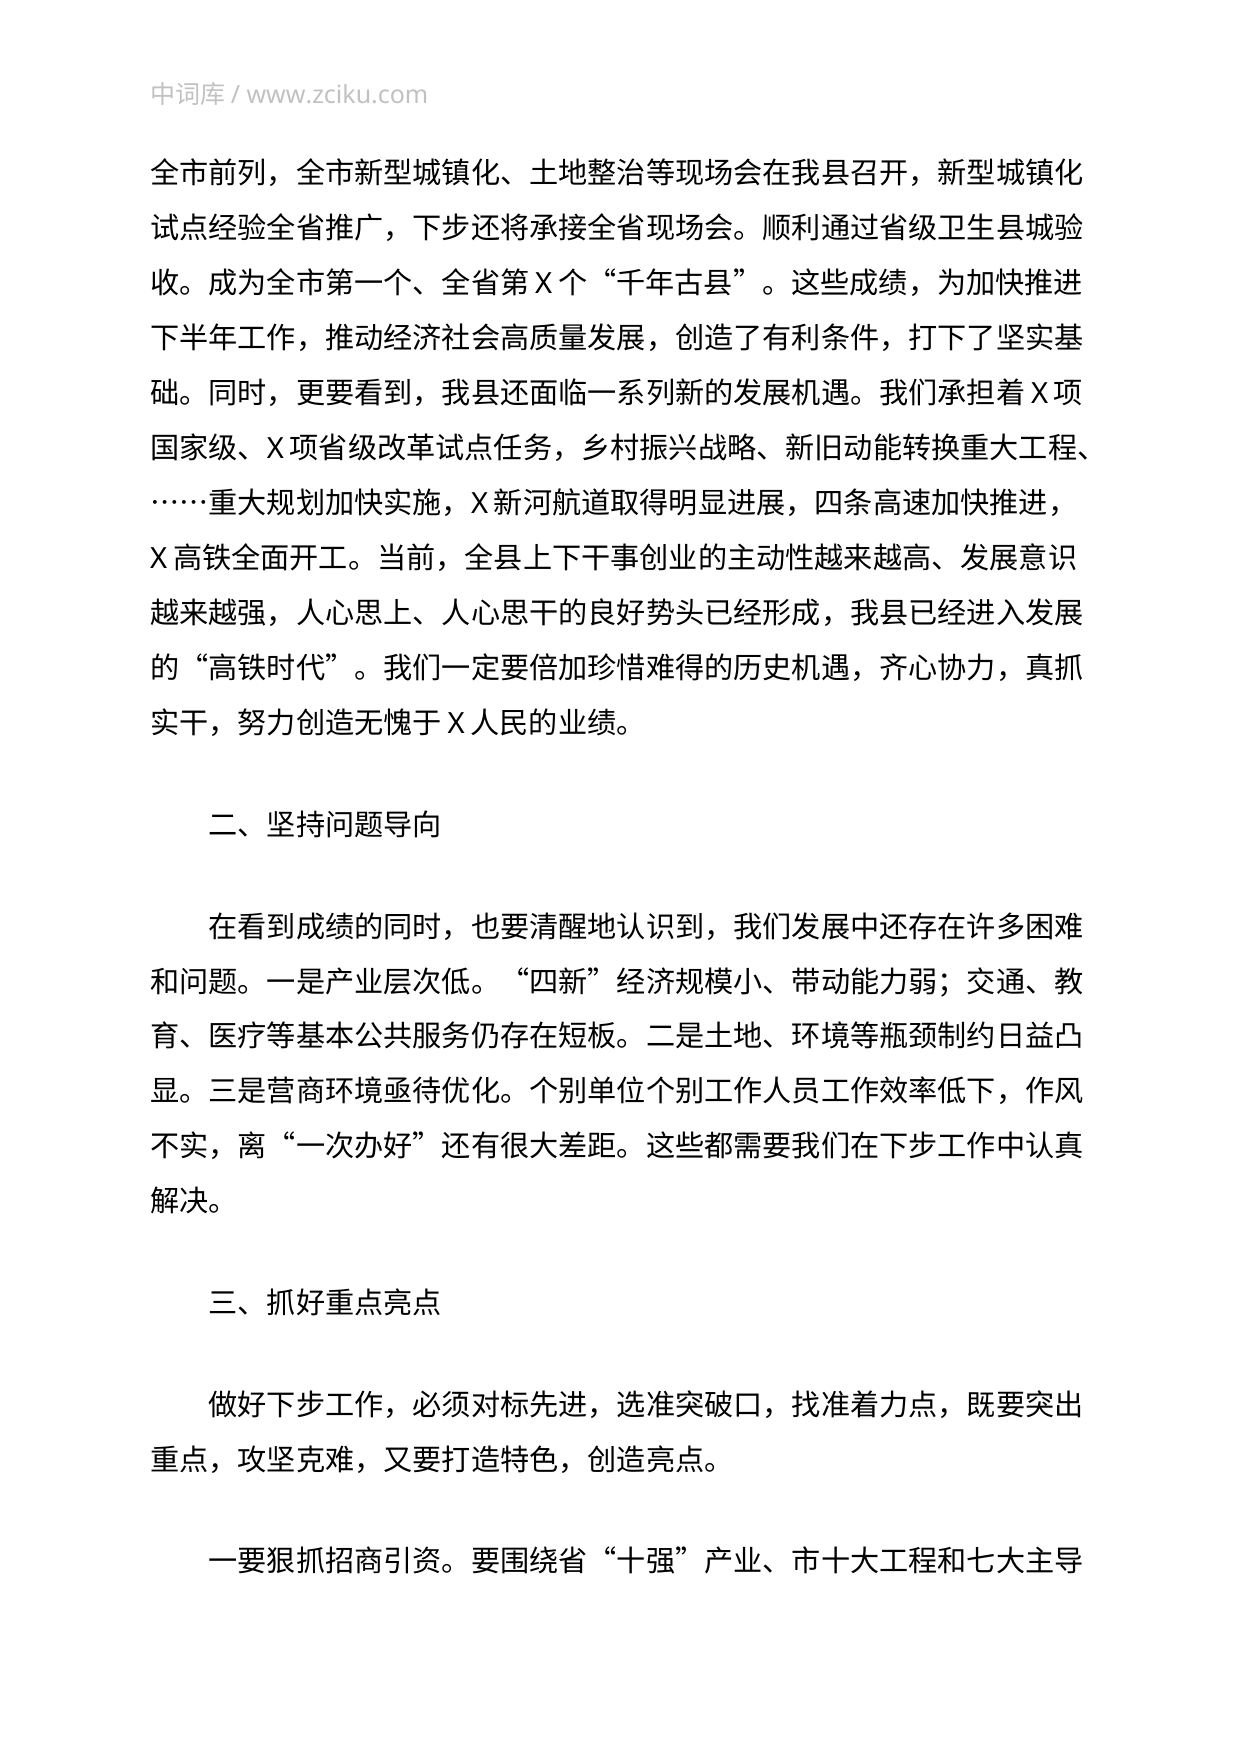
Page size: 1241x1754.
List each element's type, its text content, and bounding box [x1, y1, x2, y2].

text 二、坚持问题导向 [150, 801, 1090, 844]
text 做好下步工作，必须对标先进，选准突破口，找准着力点，既要突出重点，攻坚克难，又要打造特色，创造亮点。 [150, 1381, 1090, 1478]
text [150, 1538, 1090, 1580]
text 三、抓好重点亮点 [150, 1279, 1090, 1322]
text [150, 150, 1090, 742]
text 在看到成绩的同时，也要清醒地认识到，我们发展中还存在许多困难和问题。一是产业层次低。“四新”经济规模小、带动能力弱；交通、教育、医疗等基本公共服务仍存在短板。二是土地、环境等瓶颈制约日益凸显。三是营商环境亟待优化。个别单位个别工作人员工作效率低下，作风不实，离“一次办好”还有很大差距。这些都需要我们在下步工作中认真解决。 [150, 903, 1090, 1220]
